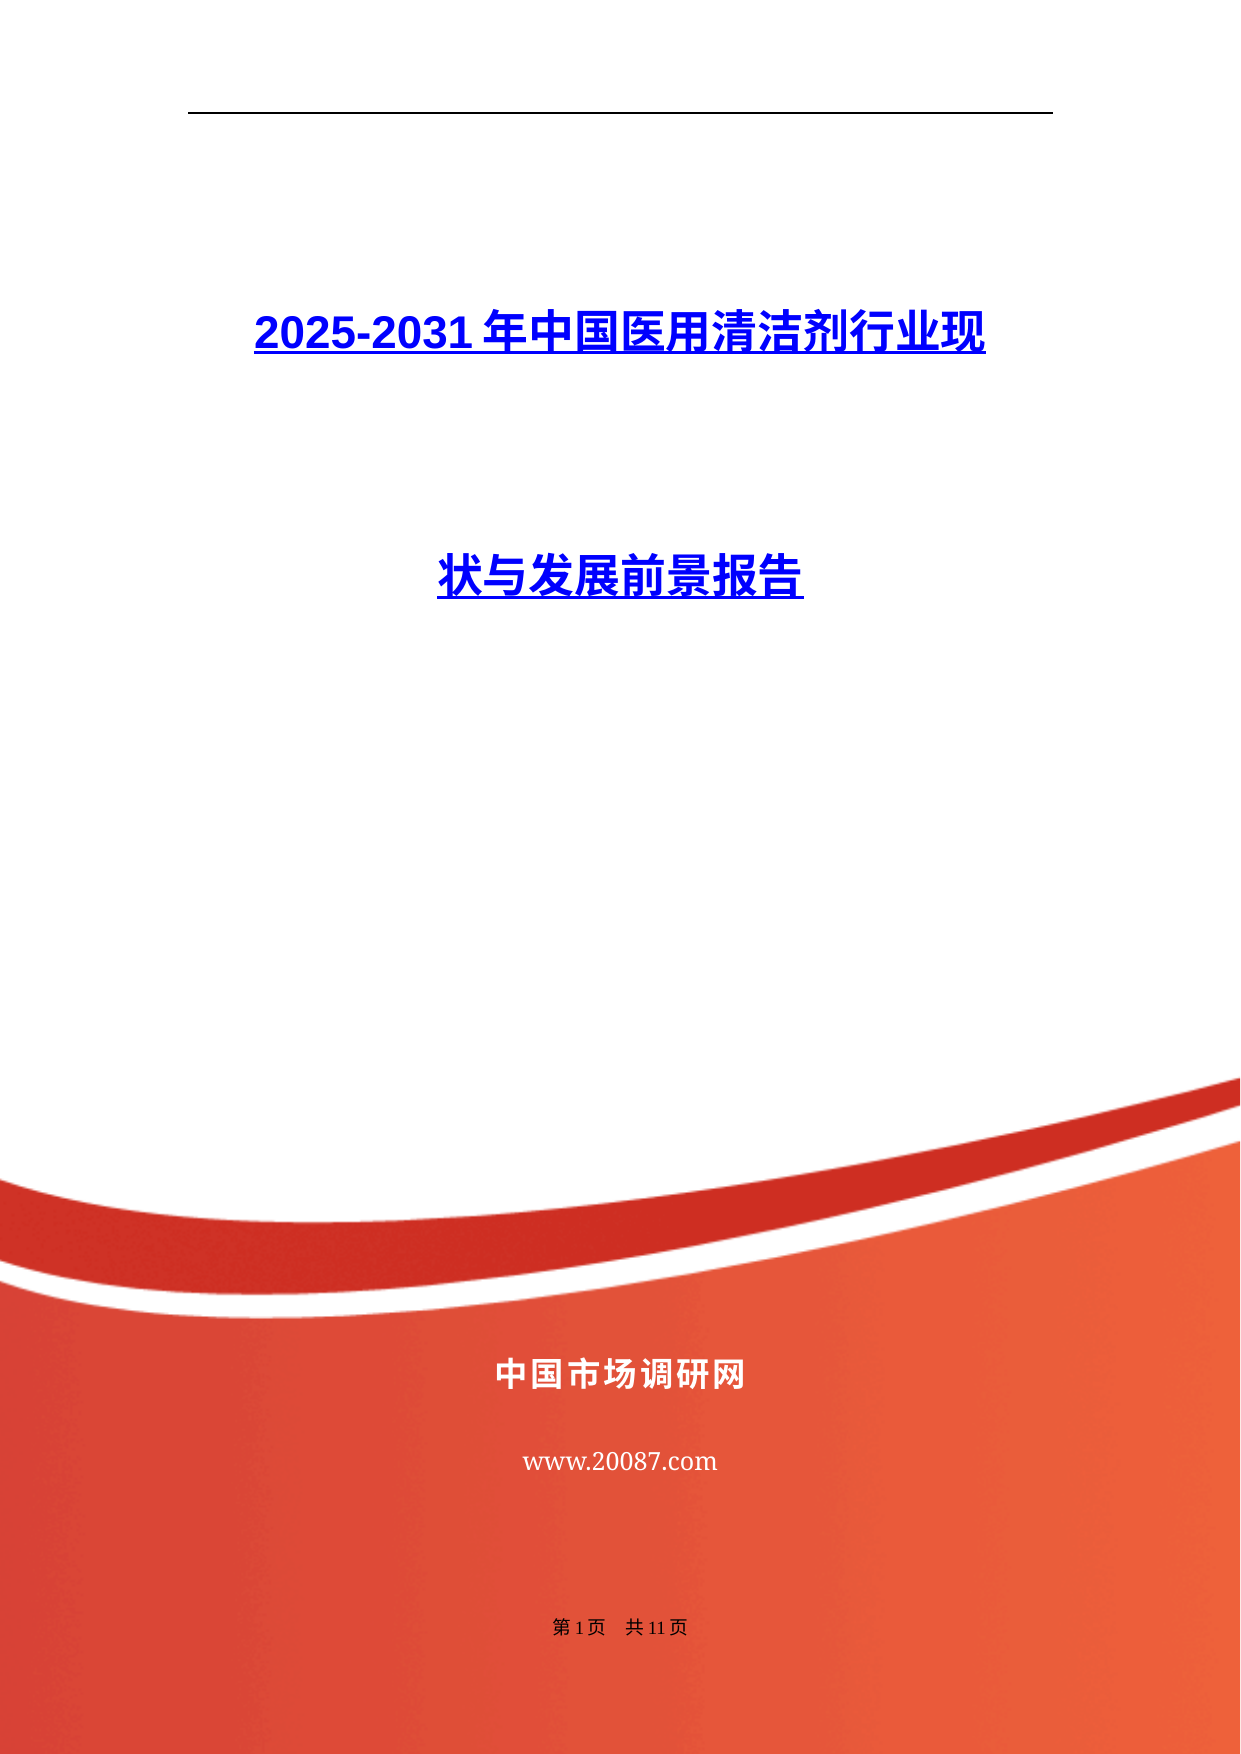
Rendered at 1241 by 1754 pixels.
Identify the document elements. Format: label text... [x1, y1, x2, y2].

subtitle 中国市场调研网 [187, 1339, 1053, 1404]
table_header 2025-2031年中国医用清洁剂行业现状与发展前景报告 [188, 207, 1053, 773]
picture [0, 1006, 1241, 1754]
text www.20087.com [187, 1428, 1053, 1493]
